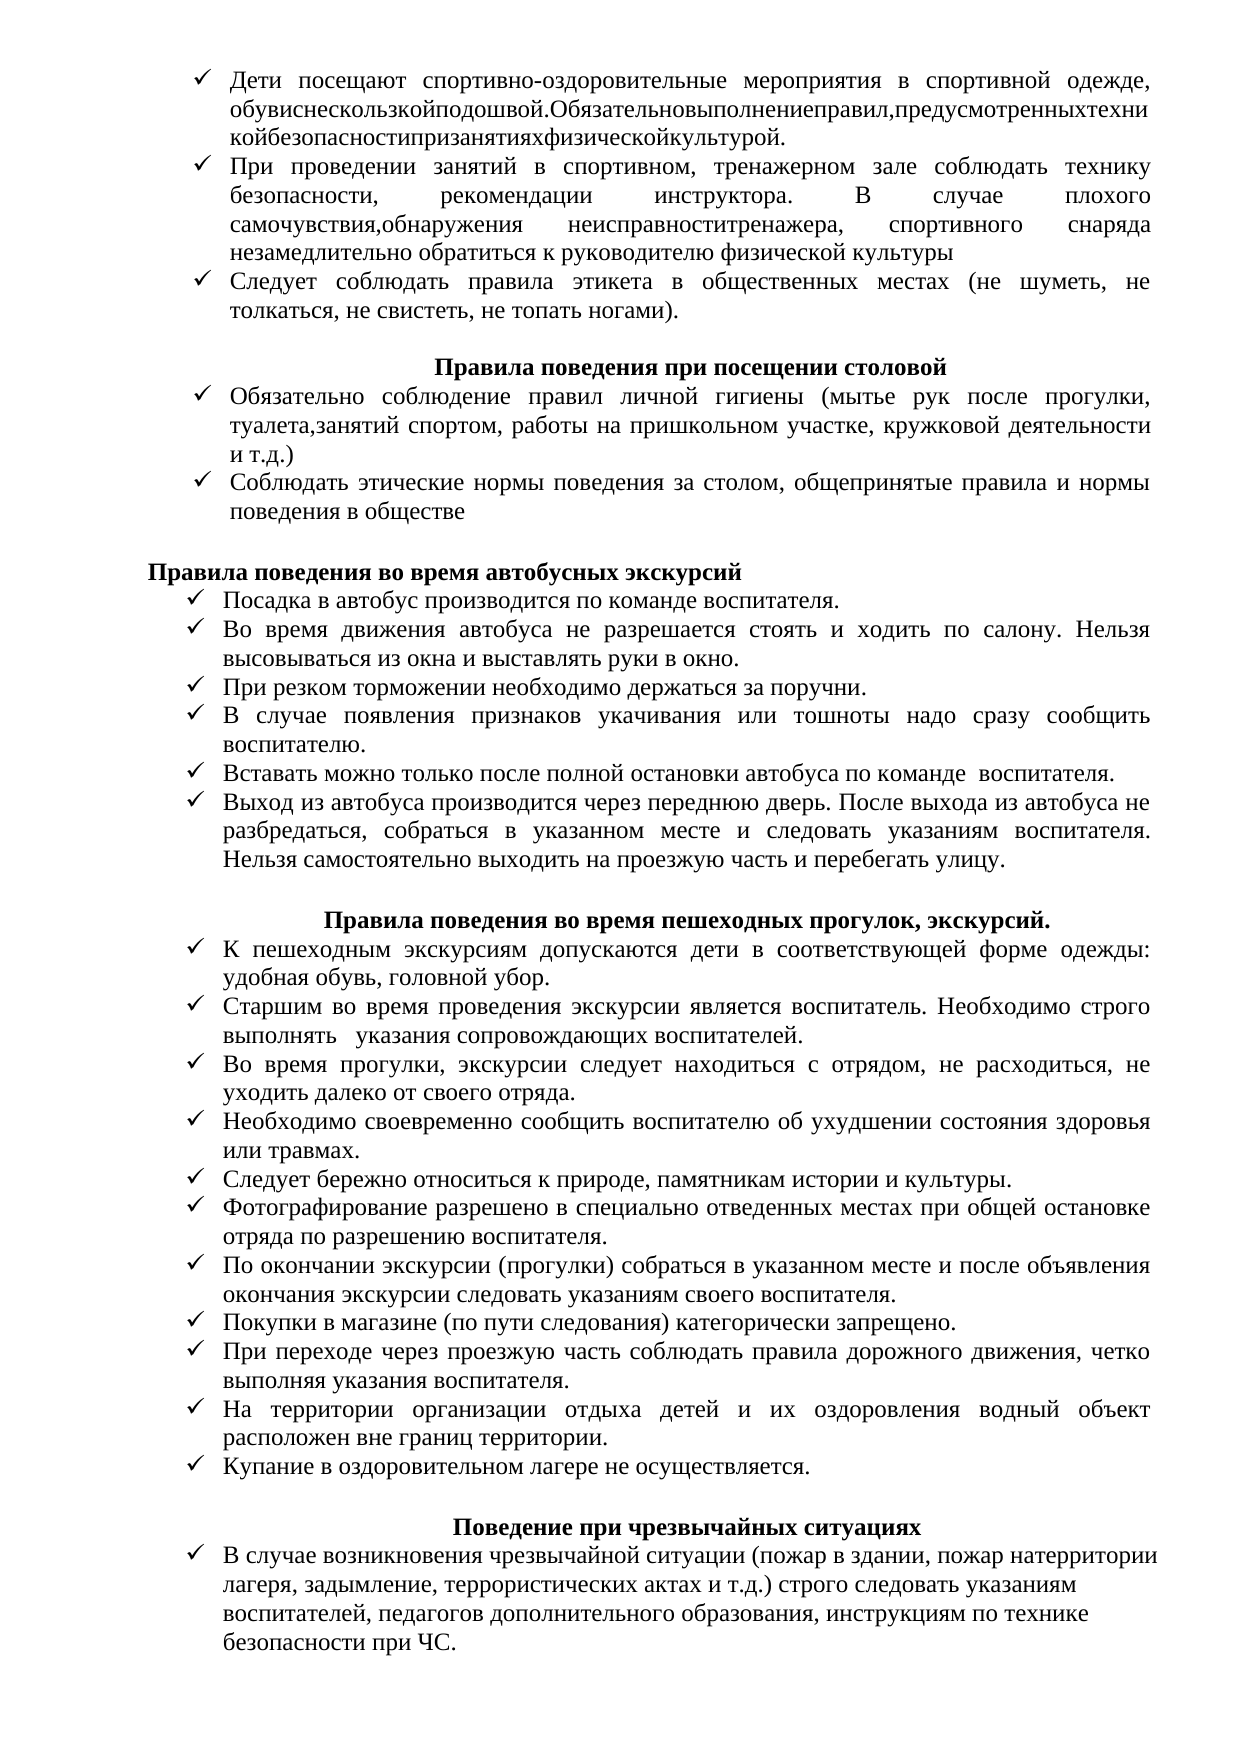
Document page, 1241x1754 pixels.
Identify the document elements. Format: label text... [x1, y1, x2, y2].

list Необходимо своевременно сообщить воспитателю об ухудшении состояния здоровья или травмах. [185, 1106, 1152, 1164]
list К пешеходным экскурсиям допускаются дети в соответствующей форме одежды: удобная обувь, головной убор. [185, 934, 1152, 991]
list Вставать можно только после полной остановки автобуса по команде воспитателя. [185, 758, 1152, 787]
list Во время движения автобуса не разрешается стоять и ходить по салону. Нельзя высовываться из окна и выставлять руки в окно. [185, 614, 1152, 672]
list Старшим во время проведения экскурсии является воспитатель. Необходимо строго выполнять указания сопровождающих воспитателей. [185, 991, 1152, 1049]
list На территории организации отдыха детей и их оздоровления водный объект расположен вне границ территории. [185, 1394, 1152, 1451]
list При переходе через проезжую часть соблюдать правила дорожного движения, четко выполняя указания воспитателя. [185, 1336, 1152, 1394]
list Следует бережно относиться к природе, памятникам истории и культуры. [185, 1164, 1152, 1192]
list Соблюдать этические нормы поведения за столом, общепринятые правила и нормы поведения в обществе [192, 467, 1152, 525]
list Купание в оздоровительном лагере не осуществляется. [185, 1451, 1152, 1480]
list Обязательно соблюдение правил личной гигиены (мытье рук после прогулки, туалета,занятий спортом, работы на пришкольном участке, кружковой деятельности и т.д.) [192, 381, 1152, 467]
list Посадка в автобус производится по команде воспитателя. [185, 586, 1152, 614]
list Дети посещают спортивно-оздоровительные мероприятия в спортивной одежде, обувиснескользкойподошвой.Обязательновыполнениеправил,предусмотренныхтехникойбезопасностипризанятияхфизическойкультурой. [192, 65, 1152, 151]
text Правила поведения во время автобусных экскурсий [148, 557, 1152, 586]
list Правила поведения во время пешеходных прогулок, экскурсий. [223, 905, 1152, 934]
list При резком торможении необходимо держаться за поручни. [185, 672, 1152, 701]
list При проведении занятий в спортивном, тренажерном зале соблюдать технику безопасности, рекомендации инструктора. В случае плохого самочувствия,обнаружения неисправноститренажера, спортивного снаряда незамедлительно обратиться к руководителю физической культуры [192, 151, 1152, 266]
list Поведение при чрезвычайных ситуациях [223, 1512, 1152, 1541]
list В случае появления признаков укачивания или тошноты надо сразу сообщить воспитателю. [185, 701, 1152, 758]
list Покупки в магазине (по пути следования) категорически запрещено. [185, 1307, 1152, 1336]
list По окончании экскурсии (прогулки) собраться в указанном месте и после объявления окончания экскурсии следовать указаниям своего воспитателя. [185, 1250, 1152, 1307]
list Следует соблюдать правила этикета в общественных местах (не шуметь, не толкаться, не свистеть, не топать ногами). [192, 266, 1152, 324]
list В случае возникновения чрезвычайной ситуации (пожар в здании, пожар натерритории лагеря, задымление, террористических актах и т.д.) строго следовать указаниям воспитателей, педагогов дополнительного образования, инструкциям по технике безопасности при ЧС. [185, 1541, 1167, 1656]
list Во время прогулки, экскурсии следует находиться с отрядом, не расходиться, не уходить далеко от своего отряда. [185, 1049, 1152, 1106]
list Фотографирование разрешено в специально отведенных местах при общей остановке отряда по разрешению воспитателя. [185, 1192, 1152, 1250]
list Правила поведения при посещении столовой [229, 352, 1152, 381]
list Выход из автобуса производится через переднюю дверь. После выхода из автобуса не разбредаться, собраться в указанном месте и следовать указаниям воспитателя. Нельзя самостоятельно выходить на проезжую часть и перебегать улицу. [185, 787, 1152, 873]
